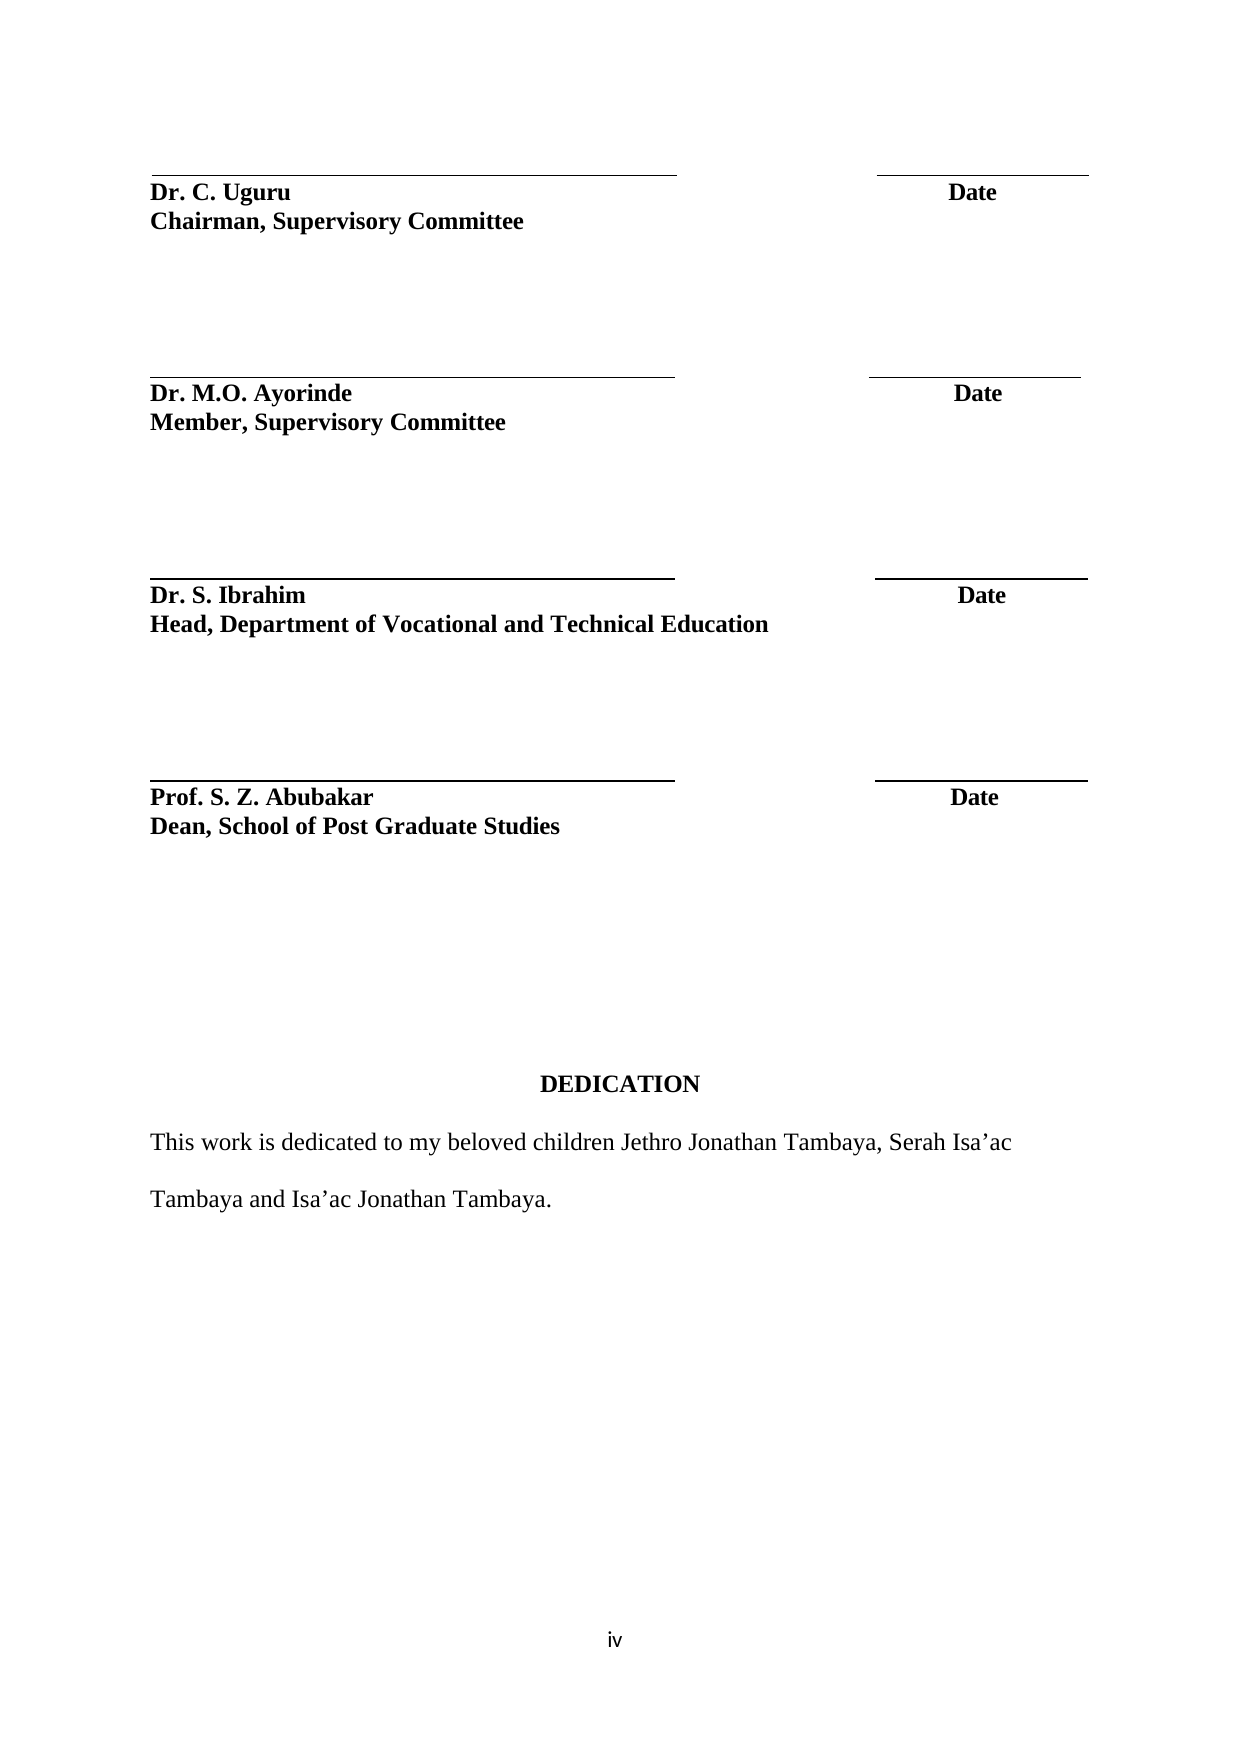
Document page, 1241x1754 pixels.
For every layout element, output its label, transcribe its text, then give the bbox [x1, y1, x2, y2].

text Chairman, Supervisory Committee [150, 206, 1107, 235]
text Member, Supervisory Committee [150, 407, 1107, 436]
text Dr. M.O. Ayorinde Date [150, 375, 1107, 407]
subtitle DEDICATION [154, 1069, 1086, 1098]
text Dr. S. Ibrahim Date [150, 577, 1107, 609]
text Prof. S. Z. Abubakar Date [150, 779, 1107, 811]
text This work is dedicated to my beloved children Jethro Jonathan Tambaya, Serah Isa’ac Tambaya and Isa’ac Jonathan Tambaya. [150, 1127, 1090, 1213]
text Dean, School of Post Graduate Studies [150, 811, 1107, 839]
text Dr. C. Uguru Date [150, 177, 1107, 206]
text Head, Department of Vocational and Technical Education [150, 609, 1107, 638]
